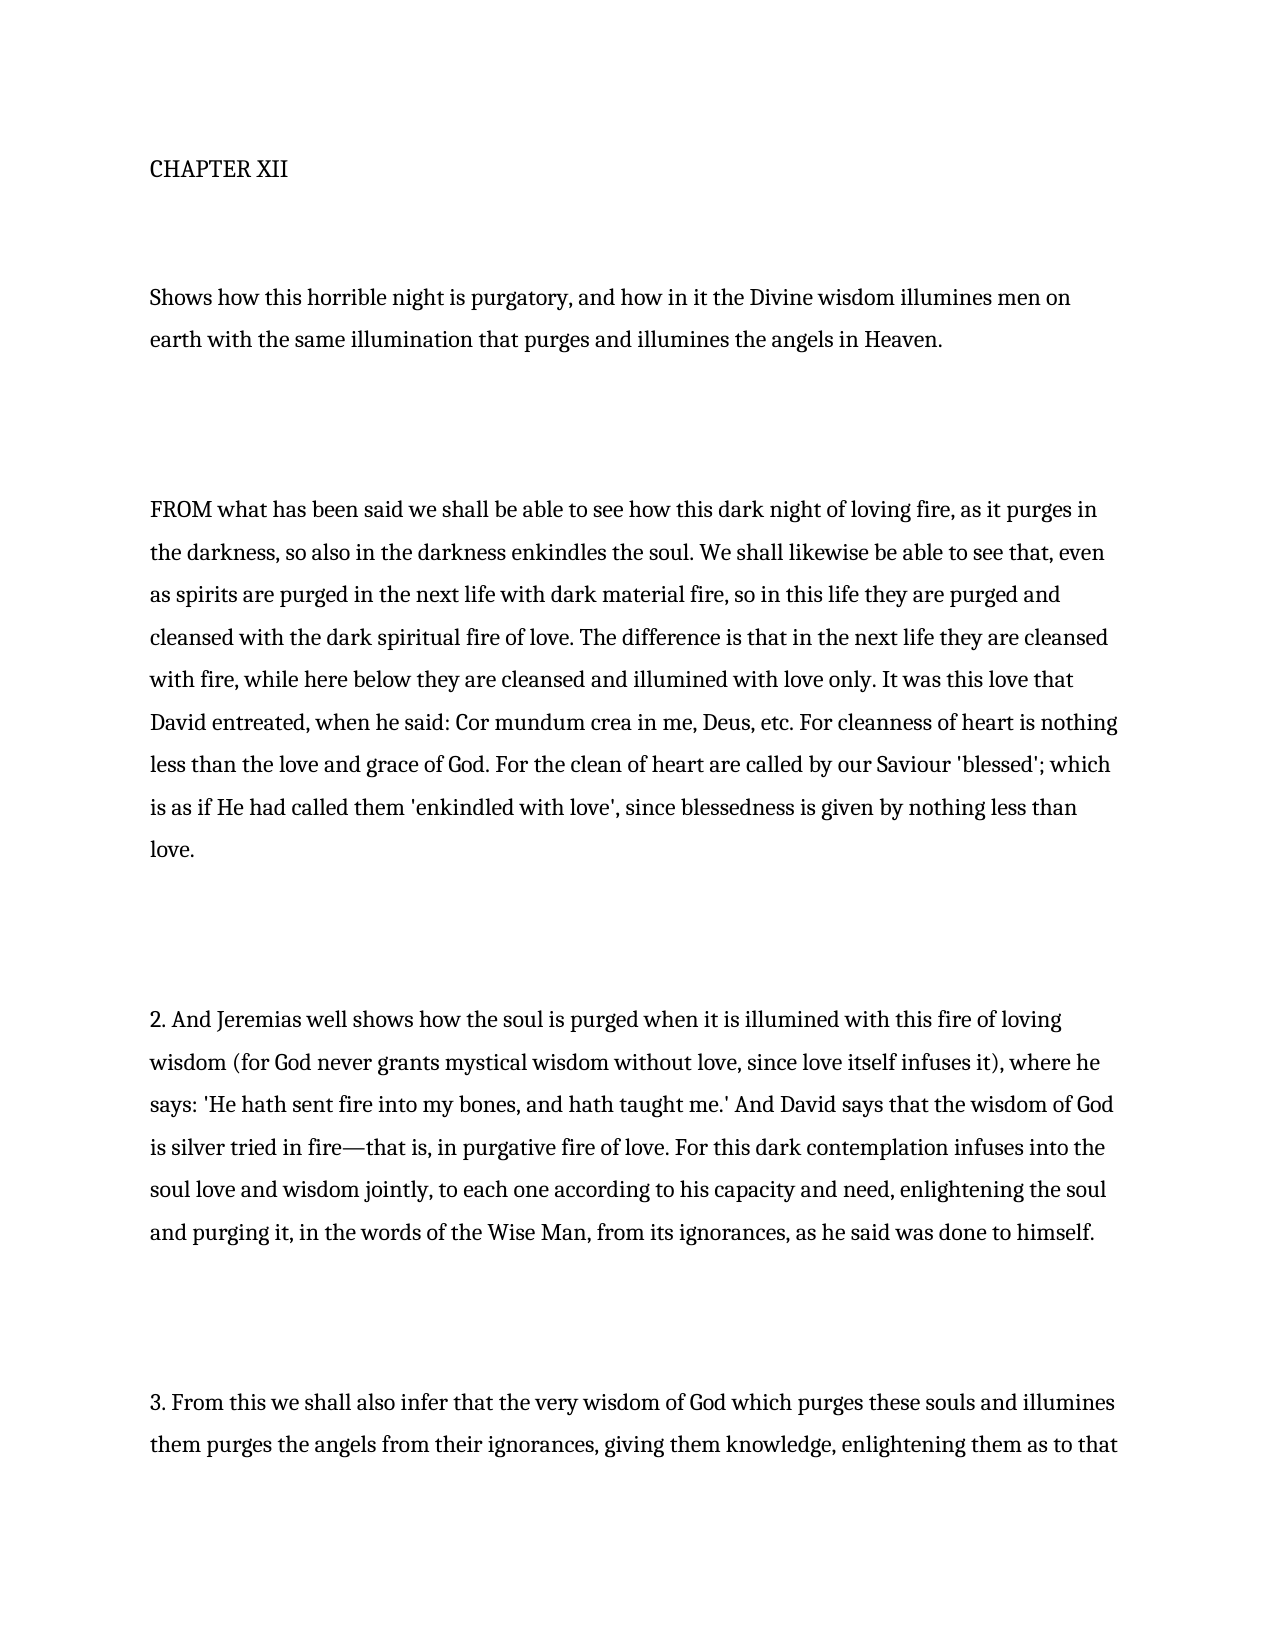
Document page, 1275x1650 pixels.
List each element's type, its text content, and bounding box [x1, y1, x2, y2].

text FROM what has been said we shall be able to see how this dark night of loving fire, as it purges in the darkness, so also in the darkness enkindles the soul. We shall likewise be able to see that, even as spirits are purged in the next life with dark material fire, so in this life they are purged and cleansed with the dark spiritual fire of love. The difference is that in the next life they are cleansed with fire, while here below they are cleansed and illumined with love only. It was this love that David entreated, when he said: Cor mundum crea in me, Deus, etc. For cleanness of heart is nothing less than the love and grace of God. For the clean of heart are called by our Saviour 'blessed'; which is as if He had called them 'enkindled with love', since blessedness is given by nothing less than love. [150, 481, 1125, 906]
text CHAPTER XII [150, 150, 1125, 184]
text Shows how this horrible night is purgatory, and how in it the Divine wisdom illumines men on earth with the same illumination that purges and illumines the angels in Heaven. [150, 269, 1125, 396]
text 2. And Jeremias well shows how the soul is purged when it is illumined with this fire of loving wisdom (for God never grants mystical wisdom without love, since love itself infuses it), where he says: 'He hath sent fire into my bones, and hath taught me.' And David says that the wisdom of God is silver tried in fire—that is, in purgative fire of love. For this dark contemplation infuses into the soul love and wisdom jointly, to each one according to his capacity and need, enlightening the soul and purging it, in the words of the Wise Man, from its ignorances, as he said was done to himself. [150, 991, 1125, 1289]
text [150, 1374, 1125, 1459]
